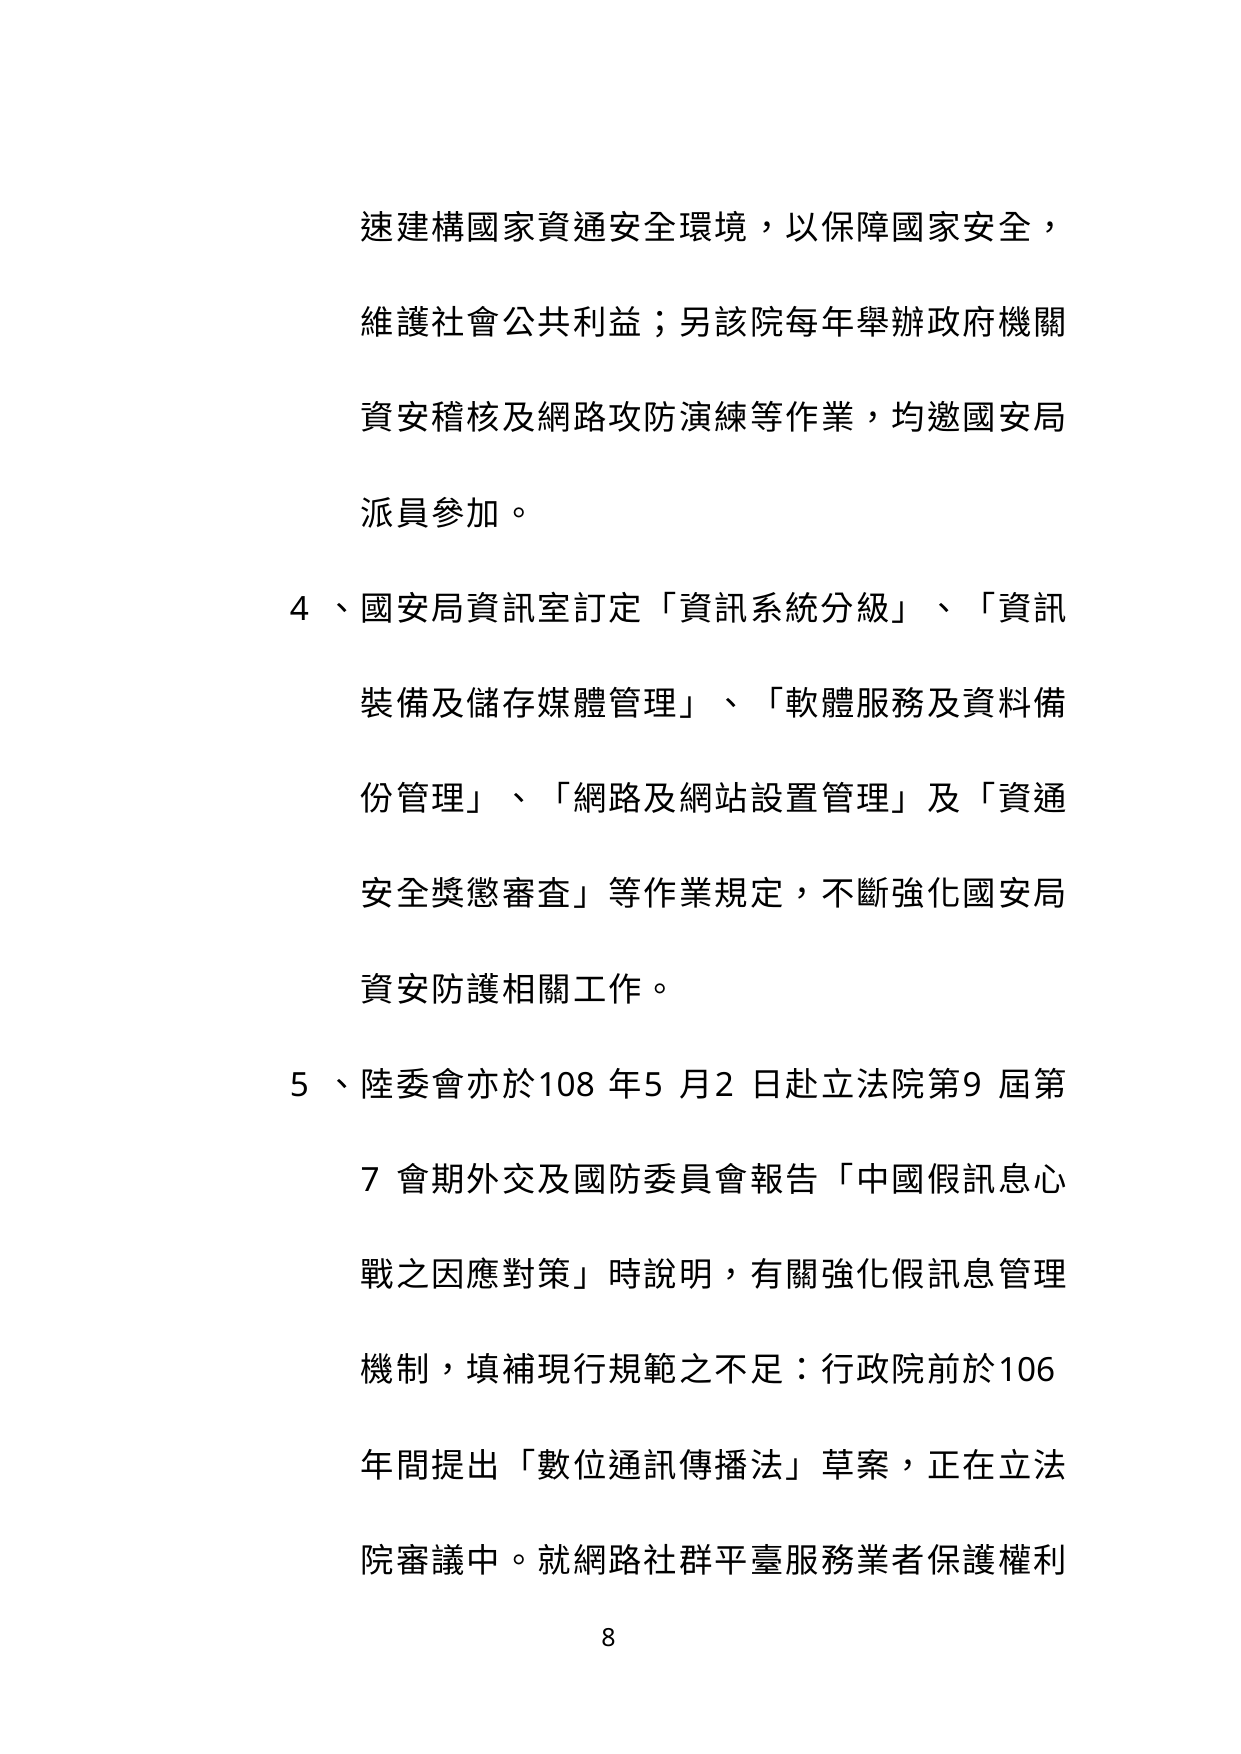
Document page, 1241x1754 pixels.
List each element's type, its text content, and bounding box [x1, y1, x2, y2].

subtitle 「資通安全管理法」於107年6月6日訂頒，立法目的係為積極推動國家資通安全政策，加速建構國家資通安全環境，以保障國家安全，維護社會公共利益；另該院每年舉辦政府機關資安稽核及網路攻防演練等作業，均邀國安局派員參加。 [272, 177, 1069, 558]
subtitle 國安局資訊室訂定「資訊系統分級」、「資訊裝備及儲存媒體管理」、「軟體服務及資料備份管理」、「網路及網站設置管理」及「資通安全獎懲審査」等作業規定，不斷強化國安局資安防護相關工作。 [272, 558, 1069, 1034]
